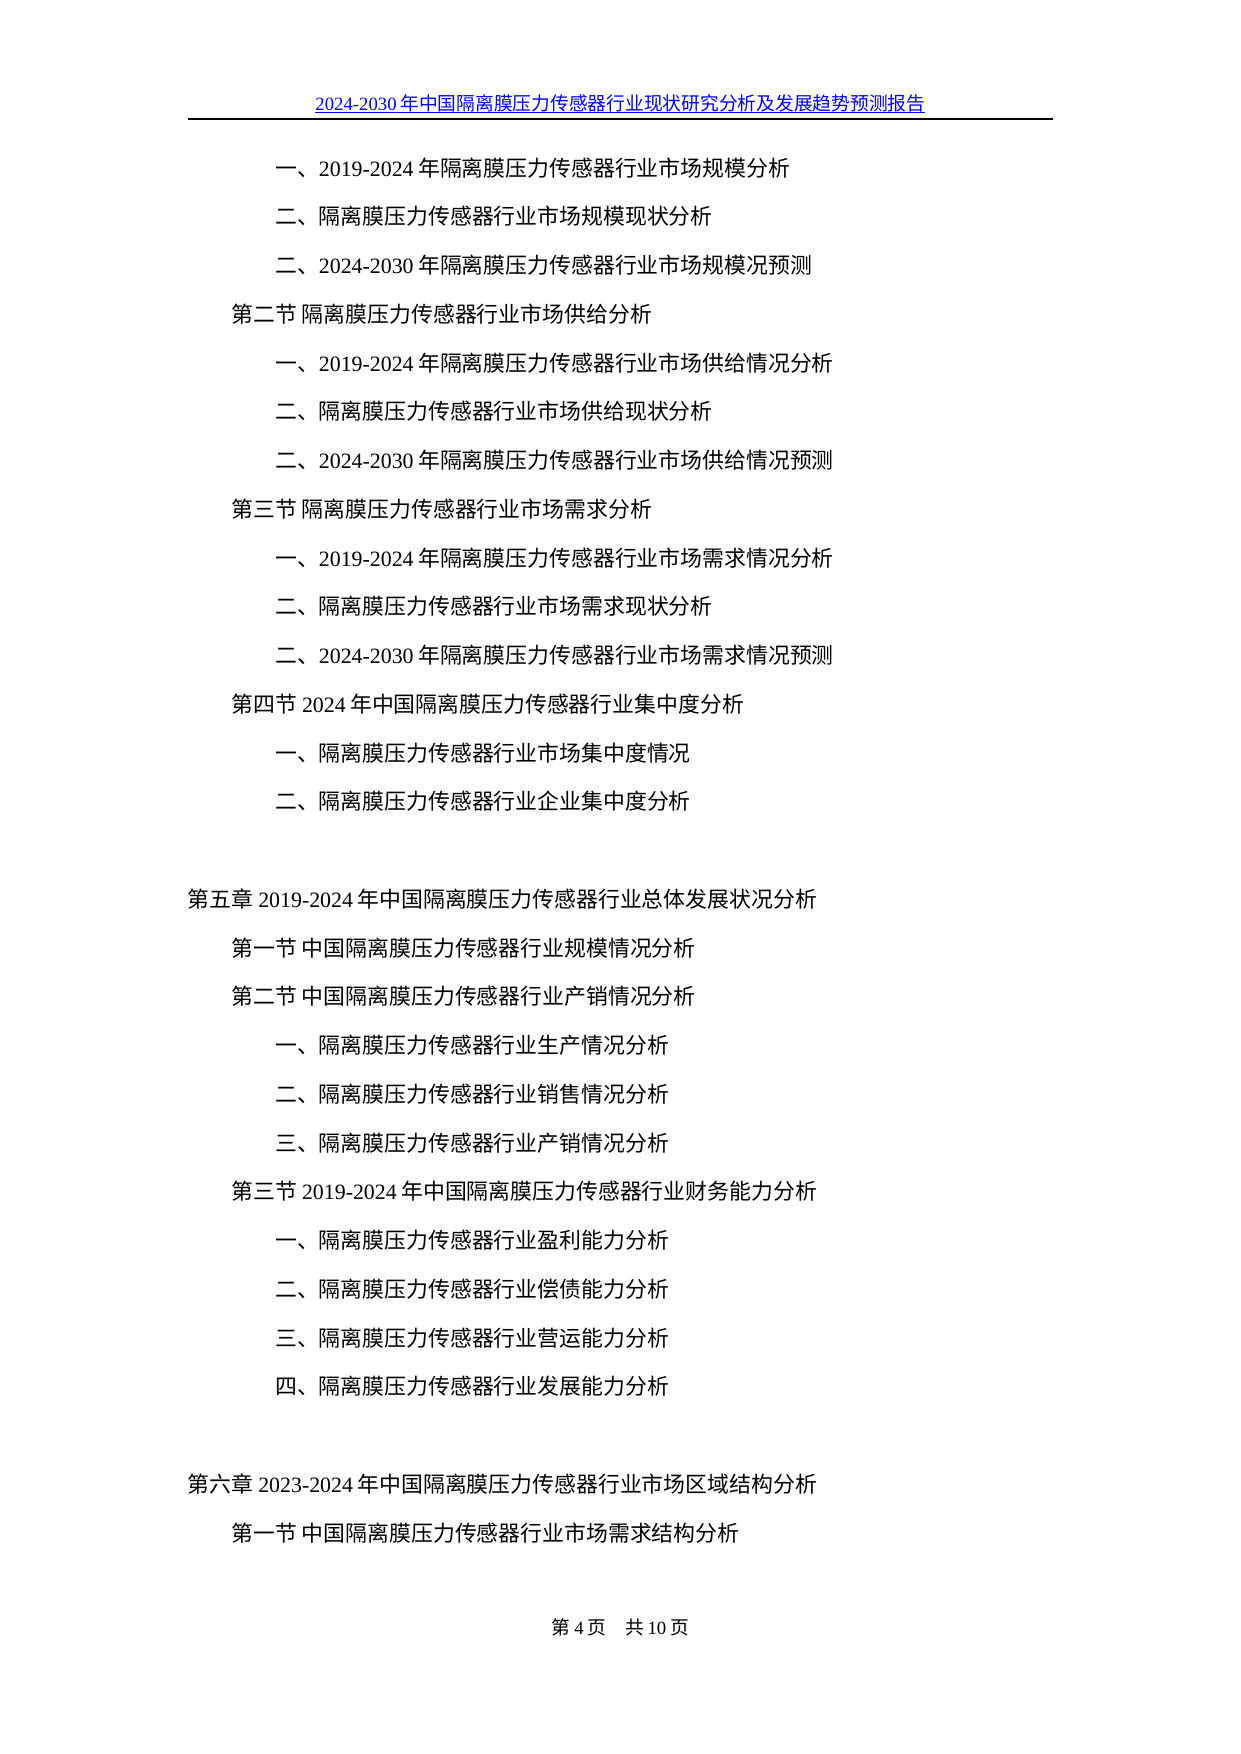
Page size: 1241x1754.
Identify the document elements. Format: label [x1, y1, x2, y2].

text [187, 150, 1053, 1548]
